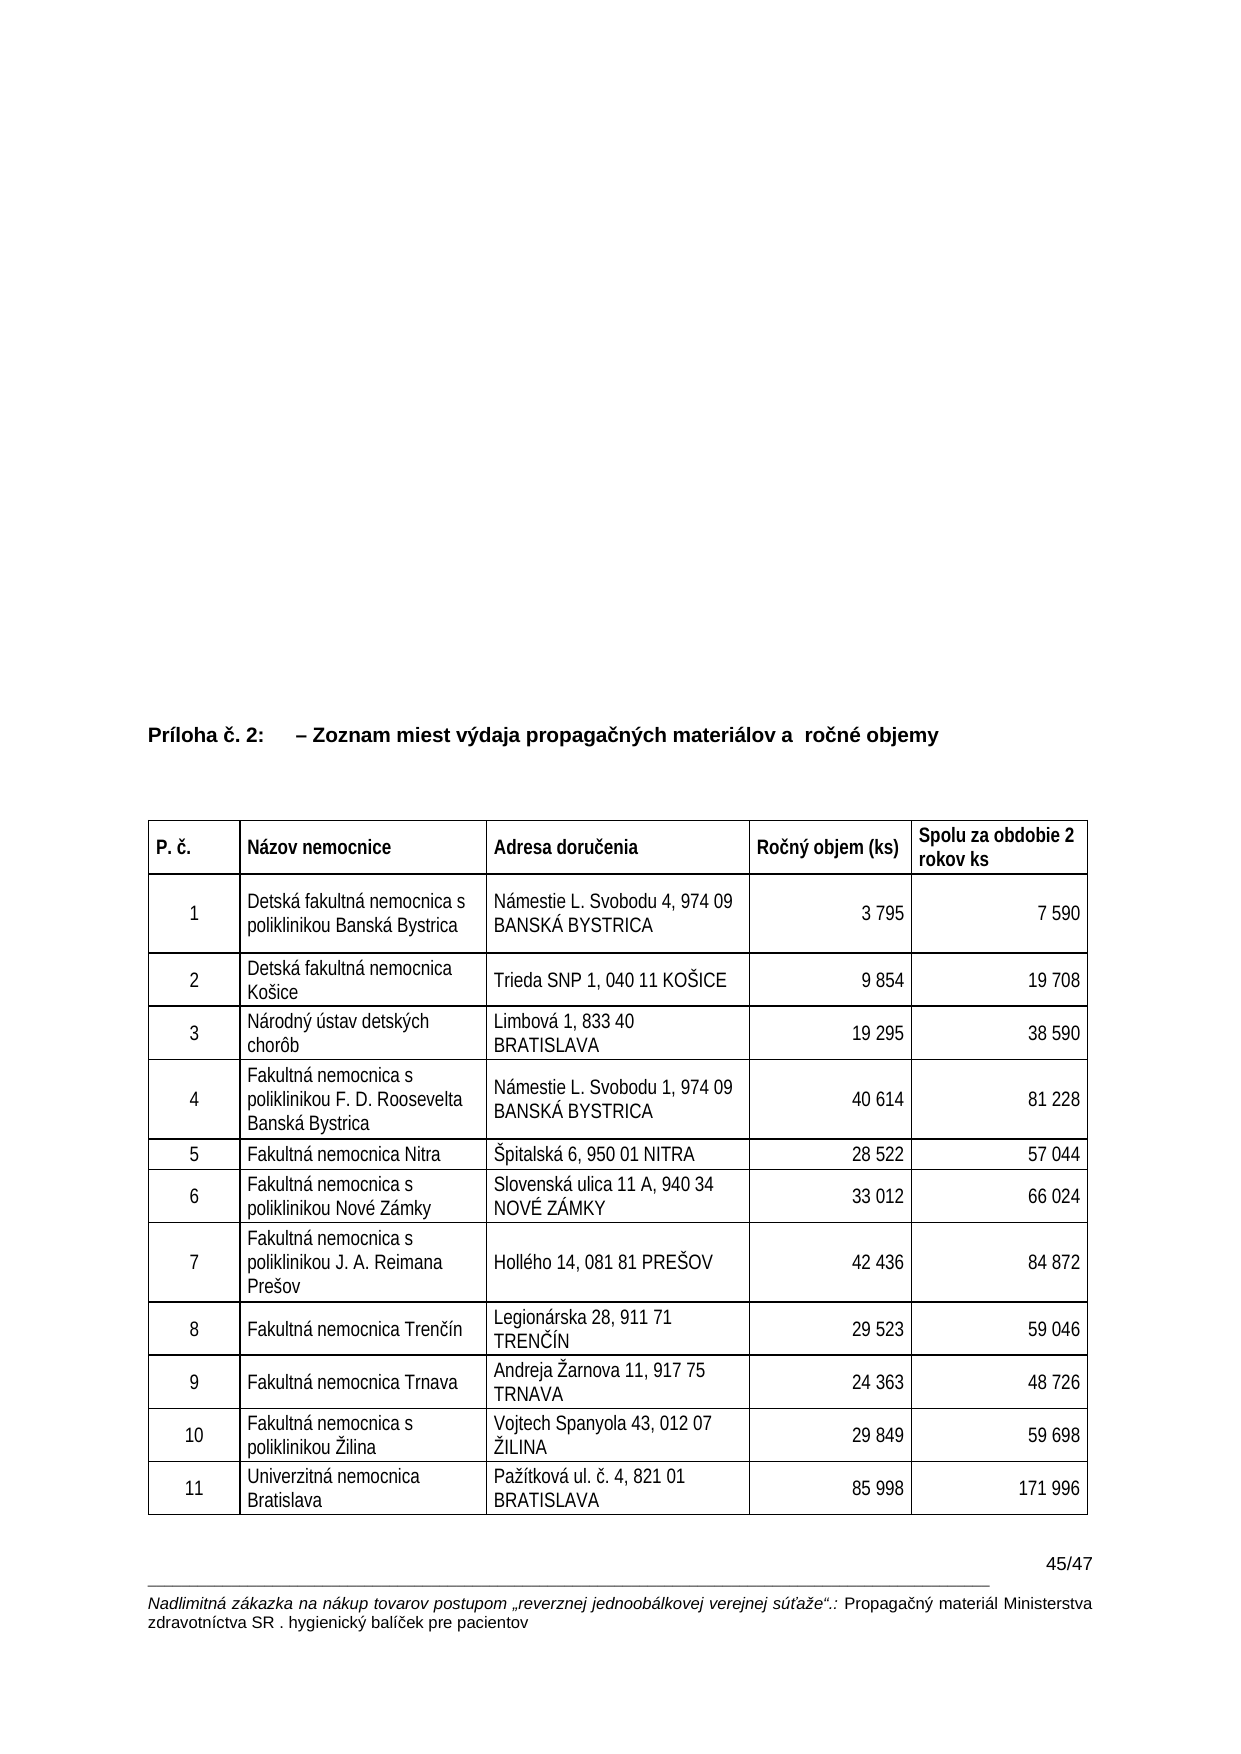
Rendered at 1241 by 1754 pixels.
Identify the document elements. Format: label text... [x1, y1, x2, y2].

table_cell 38 590 [912, 1007, 1087, 1058]
table_cell 40 614 [750, 1060, 911, 1138]
table_cell 10 [149, 1409, 239, 1461]
table_cell 3 [149, 1007, 239, 1058]
table_cell 48 726 [912, 1356, 1087, 1407]
table_header Adresa doručenia [487, 821, 749, 873]
table_cell 57 044 [912, 1140, 1087, 1169]
table_cell 11 [149, 1462, 239, 1514]
table_cell Fakultná nemocnica Nitra [241, 1140, 486, 1169]
table_cell Námestie L. Svobodu 1, 974 09 BANSKÁ BYSTRICA [487, 1060, 749, 1138]
table_cell 8 [149, 1303, 239, 1354]
table_cell 3 795 [750, 875, 911, 952]
table_cell 84 872 [912, 1223, 1087, 1301]
table_cell 9 [149, 1356, 239, 1407]
table_header Názov nemocnice [241, 821, 486, 873]
table_cell Fakultná nemocnica Trnava [241, 1356, 486, 1407]
table_cell 59 698 [912, 1409, 1087, 1461]
table_cell 81 228 [912, 1060, 1087, 1138]
table_cell Špitalská 6, 950 01 NITRA [487, 1140, 749, 1169]
table_cell Legionárska 28, 911 71 TRENČÍN [487, 1303, 749, 1354]
table_cell 4 [149, 1060, 239, 1138]
table_cell 85 998 [750, 1462, 911, 1514]
table_cell 7 [149, 1223, 239, 1301]
table_cell 29 849 [750, 1409, 911, 1461]
table_cell 5 [149, 1140, 239, 1169]
table_cell 171 996 [912, 1462, 1087, 1514]
table_cell Pažítková ul. č. 4, 821 01 BRATISLAVA [487, 1462, 749, 1514]
table_cell 29 523 [750, 1303, 911, 1354]
table_cell Národný ústav detských chorôb [241, 1007, 486, 1058]
table_header Spolu za obdobie 2 rokov ks [912, 821, 1087, 873]
table_cell Fakultná nemocnica s poliklinikou Nové Zámky [241, 1170, 486, 1222]
table_cell Detská fakultná nemocnica s poliklinikou Banská Bystrica [241, 875, 486, 952]
table_cell 2 [149, 954, 239, 1005]
table_cell 19 295 [750, 1007, 911, 1058]
table_cell Fakultná nemocnica s poliklinikou J. A. Reimana Prešov [241, 1223, 486, 1301]
table_cell 33 012 [750, 1170, 911, 1222]
table_cell Detská fakultná nemocnica Košice [241, 954, 486, 1005]
table_cell Hollého 14, 081 81 PREŠOV [487, 1223, 749, 1301]
table_cell 59 046 [912, 1303, 1087, 1354]
table_cell 1 [149, 875, 239, 952]
table_cell 9 854 [750, 954, 911, 1005]
table_header Ročný objem (ks) [750, 821, 911, 873]
table_cell Limbová 1, 833 40 BRATISLAVA [487, 1007, 749, 1058]
table_cell Fakultná nemocnica s poliklinikou Žilina [241, 1409, 486, 1461]
table_cell Slovenská ulica 11 A, 940 34 NOVÉ ZÁMKY [487, 1170, 749, 1222]
table_cell 7 590 [912, 875, 1087, 952]
text Príloha č. 2: – Zoznam miest výdaja propagačných materiálov a ročné objemy [148, 723, 1092, 747]
table_cell Andreja Žarnova 11, 917 75 TRNAVA [487, 1356, 749, 1407]
table_cell 28 522 [750, 1140, 911, 1169]
table_header P. č. [149, 821, 239, 873]
table_cell Námestie L. Svobodu 4, 974 09 BANSKÁ BYSTRICA [487, 875, 749, 952]
table_cell Fakultná nemocnica Trenčín [241, 1303, 486, 1354]
table_cell 24 363 [750, 1356, 911, 1407]
table_cell Fakultná nemocnica s poliklinikou F. D. Roosevelta Banská Bystrica [241, 1060, 486, 1138]
table_cell 66 024 [912, 1170, 1087, 1222]
table_cell Trieda SNP 1, 040 11 KOŠICE [487, 954, 749, 1005]
table_cell 19 708 [912, 954, 1087, 1005]
table_cell Univerzitná nemocnica Bratislava [241, 1462, 486, 1514]
table_cell Vojtech Spanyola 43, 012 07 ŽILINA [487, 1409, 749, 1461]
table_cell 42 436 [750, 1223, 911, 1301]
table_cell 6 [149, 1170, 239, 1222]
